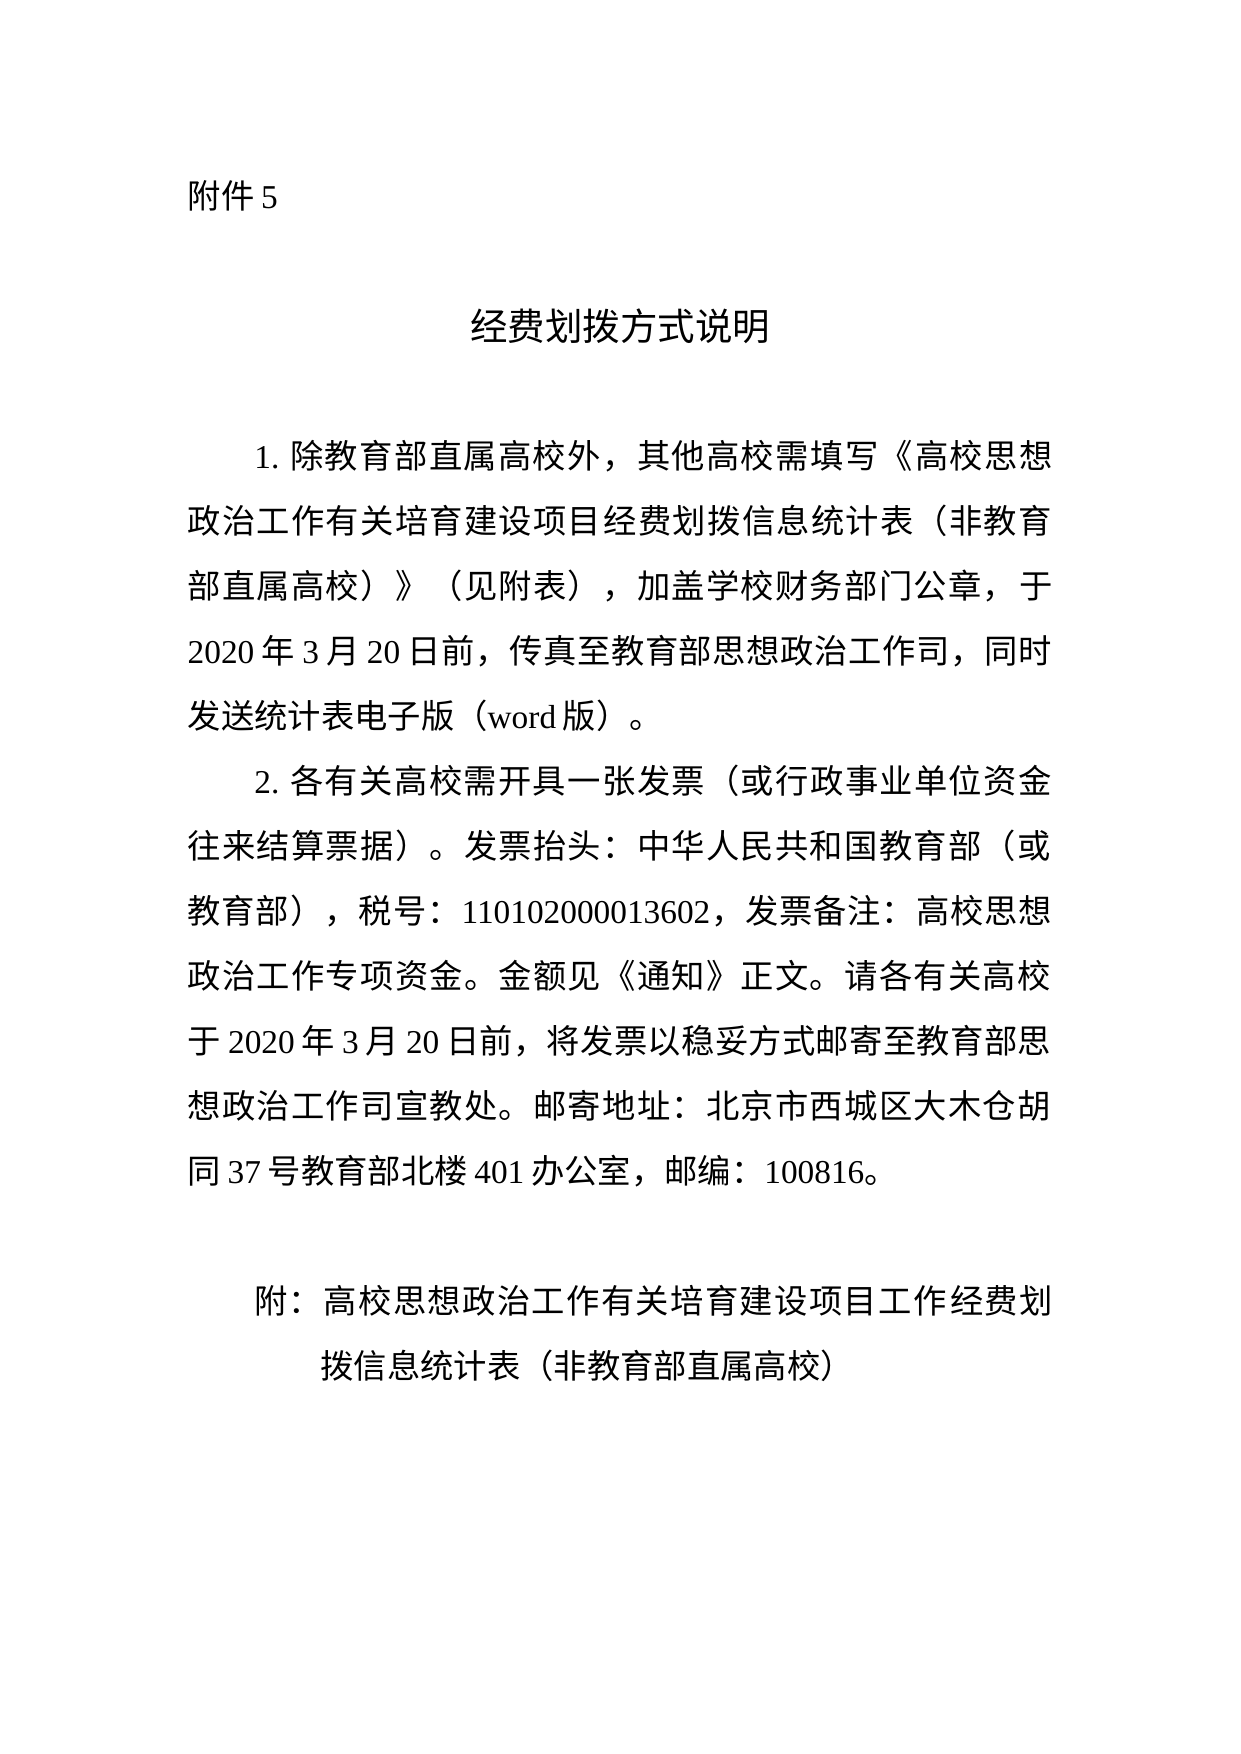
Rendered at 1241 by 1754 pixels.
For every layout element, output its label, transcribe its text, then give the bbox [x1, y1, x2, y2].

text 附：高校思想政治工作有关培育建设项目工作经费划拨信息统计表（非教育部直属高校） [254, 1267, 1053, 1397]
text 附件5 [187, 162, 1053, 227]
text 2. 各有关高校需开具一张发票（或行政事业单位资金往来结算票据）。发票抬头：中华人民共和国教育部（或教育部），税号：110102000013602，发票备注：高校思想政治工作专项资金。金额见《通知》正文。请各有关高校于2020年3月20日前，将发票以稳妥方式邮寄至教育部思想政治工作司宣教处。邮寄地址：北京市西城区大木仓胡同37号教育部北楼401办公室，邮编：100816。 [187, 747, 1053, 1202]
text 1. 除教育部直属高校外，其他高校需填写《高校思想政治工作有关培育建设项目经费划拨信息统计表（非教育部直属高校）》（见附表），加盖学校财务部门公章，于2020年3月20日前，传真至教育部思想政治工作司，同时发送统计表电子版（word版）。 [187, 422, 1053, 747]
text 经费划拨方式说明 [187, 292, 1053, 357]
